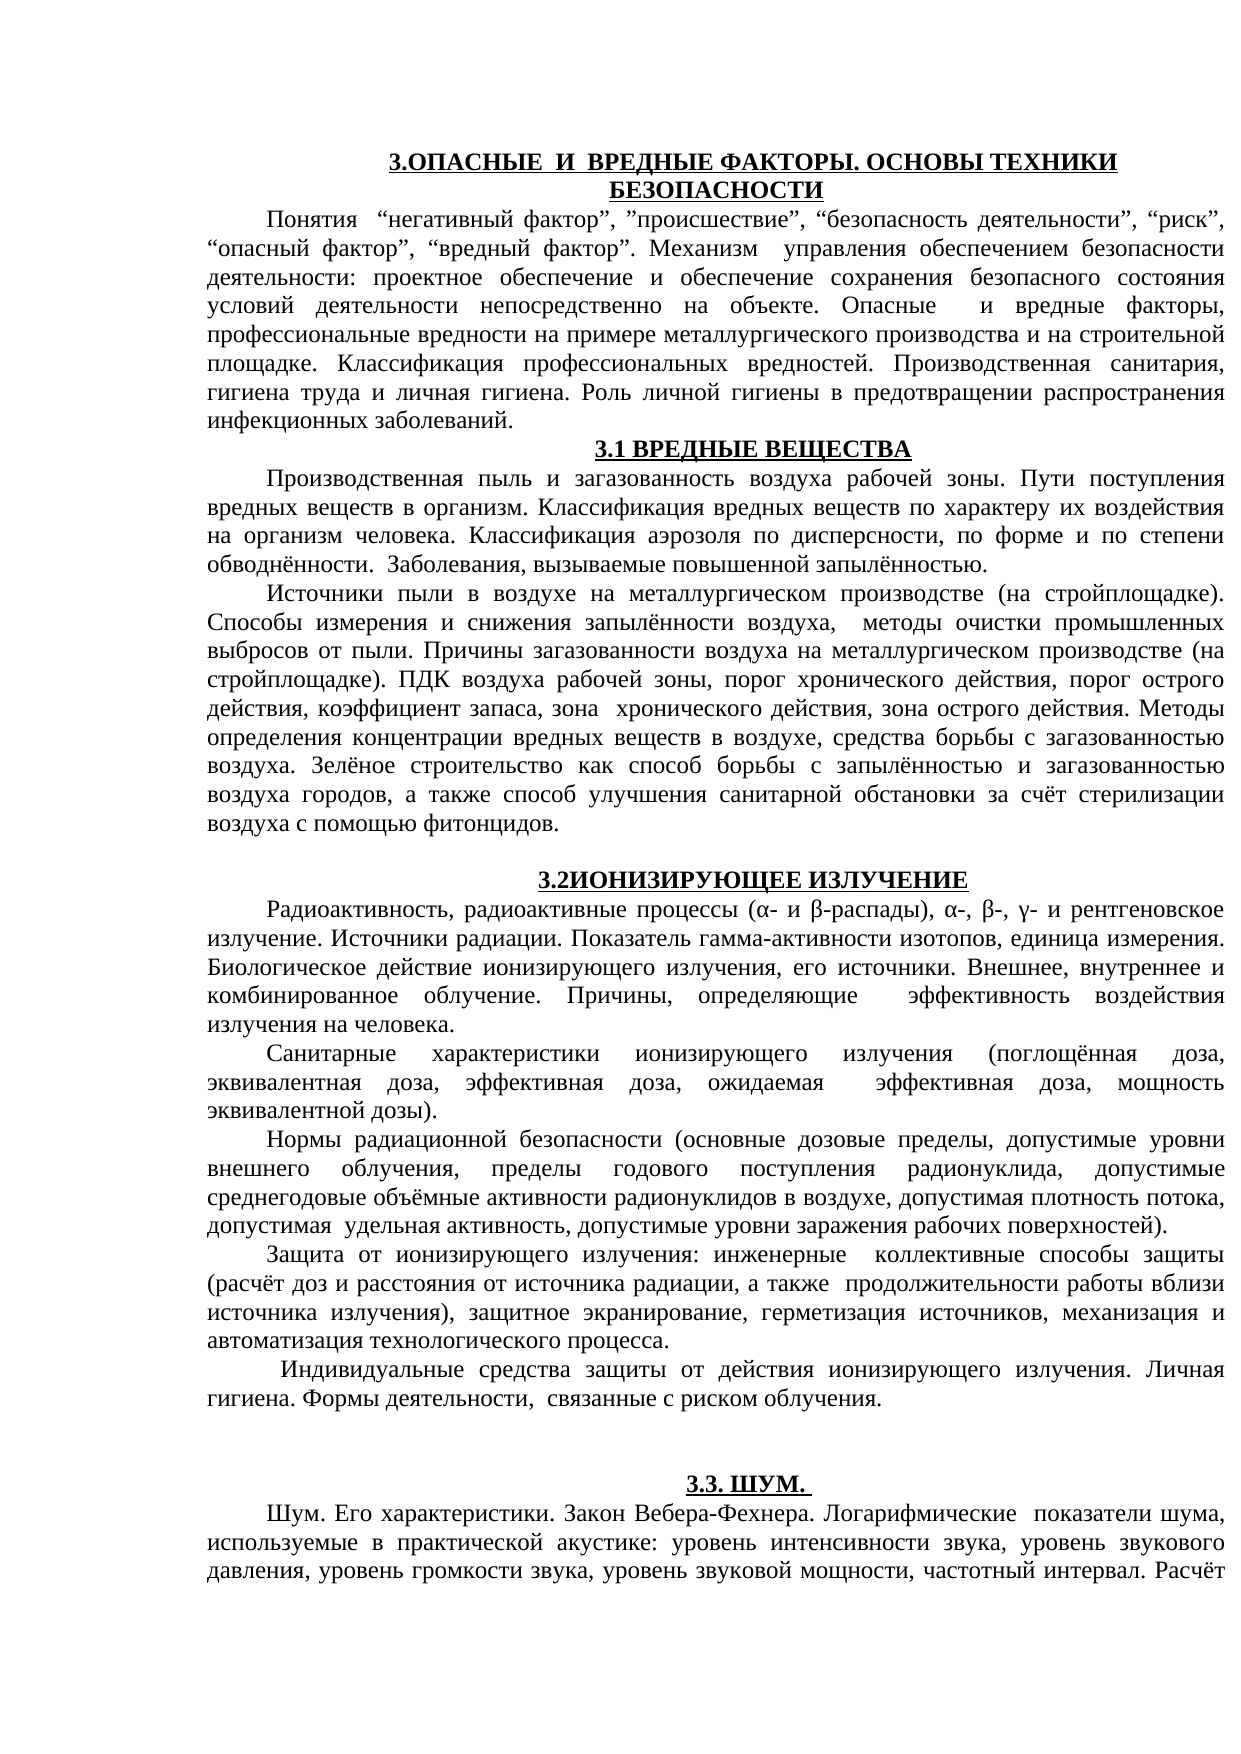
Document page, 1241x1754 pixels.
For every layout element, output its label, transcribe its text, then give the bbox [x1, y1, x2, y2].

text 3.1 ВРЕДНЫЕ ВЕЩЕСТВА [207, 434, 1226, 463]
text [207, 1498, 1226, 1584]
text 3.3. ШУМ. [207, 1469, 1226, 1498]
text 3.2ИОНИЗИРУЮЩЕЕ ИЗЛУЧЕНИЕ [207, 866, 1226, 894]
text Индивидуальные средства защиты от действия ионизирующего излучения. Личная гигиена. Формы деятельности, связанные с риском облучения. [207, 1354, 1226, 1412]
text 3.ОПАСНЫЕ И ВРЕДНЫЕ ФАКТОРЫ. ОСНОВЫ ТЕХНИКИ БЕЗОПАСНОСТИ [207, 147, 1226, 204]
text Производственная пыль и загазованность воздуха рабочей зоны. Пути поступления вредных веществ в организм. Классификация вредных веществ по характеру их воздействия на организм человека. Классификация аэрозоля по дисперсности, по форме и по степени обводнённости. Заболевания, вызываемые повышенной запылённостью. [207, 463, 1226, 578]
text Источники пыли в воздухе на металлургическом производстве (на стройплощадке). Способы измерения и снижения запылённости воздуха, методы очистки промышленных выбросов от пыли. Причины загазованности воздуха на металлургическом производстве (на стройплощадке). ПДК воздуха рабочей зоны, порог хронического действия, порог острого действия, коэффициент запаса, зона хронического действия, зона острого действия. Методы определения концентрации вредных веществ в воздухе, средства борьбы с загазованностью воздуха. Зелёное строительство как способ борьбы с запылённостью и загазованностью воздуха городов, а также способ улучшения санитарной обстановки за счёт стерилизации воздуха с помощью фитонцидов. [207, 578, 1226, 837]
text Нормы радиационной безопасности (основные дозовые пределы, допустимые уровни внешнего облучения, пределы годового поступления радионуклида, допустимые среднегодовые объёмные активности радионуклидов в воздухе, допустимая плотность потока, допустимая удельная активность, допустимые уровни заражения рабочих поверхностей). [207, 1124, 1226, 1239]
text Радиоактивность, радиоактивные процессы (α- и β-распады), α-, β-, γ- и рентгеновское излучение. Источники радиации. Показатель гамма-активности изотопов, единица измерения. Биологическое действие ионизирующего излучения, его источники. Внешнее, внутреннее и комбинированное облучение. Причины, определяющие эффективность воздействия излучения на человека. [207, 894, 1226, 1038]
text Санитарные характеристики ионизирующего излучения (поглощённая доза, эквивалентная доза, эффективная доза, ожидаемая эффективная доза, мощность эквивалентной дозы). [207, 1038, 1226, 1124]
text Защита от ионизирующего излучения: инженерные коллективные способы защиты (расчёт доз и расстояния от источника радиации, а также продолжительности работы вблизи источника излучения), защитное экранирование, герметизация источников, механизация и автоматизация технологического процесса. [207, 1239, 1226, 1354]
text Понятия “негативный фактор”, ”происшествие”, “безопасность деятельности”, “риск”, “опасный фактор”, “вредный фактор”. Механизм управления обеспечением безопасности деятельности: проектное обеспечение и обеспечение сохранения безопасного состояния условий деятельности непосредственно на объекте. Опасные и вредные факторы, профессиональные вредности на примере металлургического производства и на строительной площадке. Классификация профессиональных вредностей. Производственная санитария, гигиена труда и личная гигиена. Роль личной гигиены в предотвращении распространения инфекционных заболеваний. [207, 204, 1226, 434]
